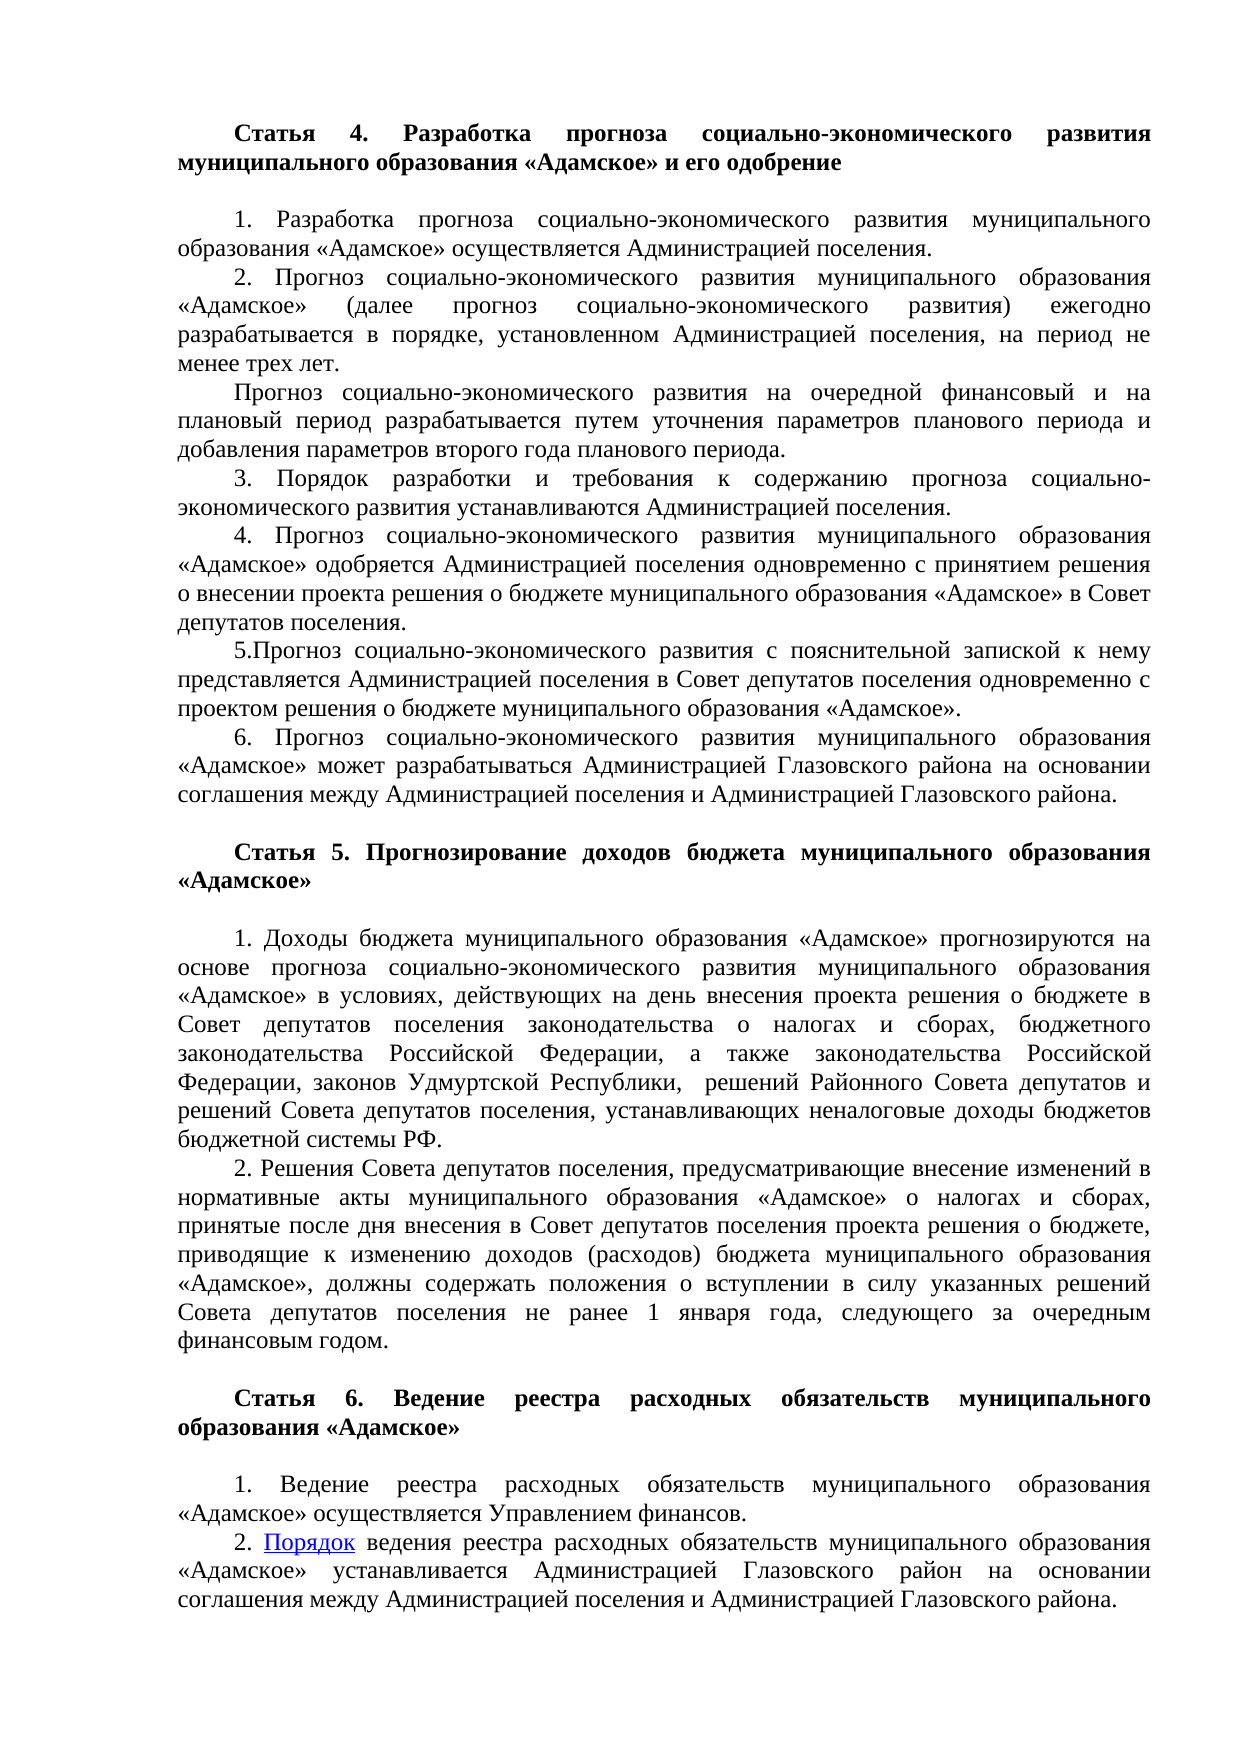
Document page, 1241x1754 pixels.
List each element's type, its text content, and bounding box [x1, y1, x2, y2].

text 5.Прогноз социально-экономического развития с пояснительной запиской к нему представляется Администрацией поселения в Совет депутатов поселения одновременно с проектом решения о бюджете муниципального образования «Адамское». [177, 636, 1152, 722]
text Статья 4. Разработка прогноза социально-экономического развития муниципального образования «Адамское» и его одобрение [177, 118, 1152, 176]
text 1. Разработка прогноза социально-экономического развития муниципального образования «Адамское» осуществляется Администрацией поселения. [177, 204, 1152, 262]
text 1. Ведение реестра расходных обязательств муниципального образования «Адамское» осуществляется Управлением финансов. [177, 1469, 1152, 1527]
text 4. Прогноз социально-экономического развития муниципального образования «Адамское» одобряется Администрацией поселения одновременно с принятием решения о внесении проекта решения о бюджете муниципального образования «Адамское» в Совет депутатов поселения. [177, 521, 1152, 636]
text 6. Прогноз социально-экономического развития муниципального образования «Адамское» может разрабатываться Администрацией Глазовского района на основании соглашения между Администрацией поселения и Администрацией Глазовского района. [177, 722, 1152, 808]
text 3. Порядок разработки и требования к содержанию прогноза социально-экономического развития устанавливаются Администрацией поселения. [177, 463, 1152, 521]
text 2. Прогноз социально-экономического развития муниципального образования «Адамское» (далее прогноз социально-экономического развития) ежегодно разрабатывается в порядке, установленном Администрацией поселения, на период не менее трех лет. [177, 262, 1152, 377]
text Статья 6. Ведение реестра расходных обязательств муниципального образования «Адамское» [177, 1383, 1152, 1441]
text Прогноз социально-экономического развития на очередной финансовый и на плановый период разрабатывается путем уточнения параметров планового периода и добавления параметров второго года планового периода. [177, 377, 1152, 463]
text Статья 5. Прогнозирование доходов бюджета муниципального образования «Адамское» [177, 837, 1152, 894]
text 2. Решения Совета депутатов поселения, предусматривающие внесение изменений в нормативные акты муниципального образования «Адамское» о налогах и сборах, принятые после дня внесения в Совет депутатов поселения проекта решения о бюджете, приводящие к изменению доходов (расходов) бюджета муниципального образования «Адамское», должны содержать положения о вступлении в силу указанных решений Совета депутатов поселения не ранее 1 января года, следующего за очередным финансовым годом. [177, 1153, 1152, 1354]
text 1. Доходы бюджета муниципального образования «Адамское» прогнозируются на основе прогноза социально-экономического развития муниципального образования «Адамское» в условиях, действующих на день внесения проекта решения о бюджете в Совет депутатов поселения законодательства о налогах и сборах, бюджетного законодательства Российской Федерации, а также законодательства Российской Федерации, законов Удмуртской Республики, решений Районного Совета депутатов и решений Совета депутатов поселения, устанавливающих неналоговые доходы бюджетов бюджетной системы РФ. [177, 923, 1152, 1153]
text 2. Порядок ведения реестра расходных обязательств муниципального образования «Адамское» устанавливается Администрацией Глазовского район на основании соглашения между Администрацией поселения и Администрацией Глазовского района. [177, 1527, 1152, 1613]
